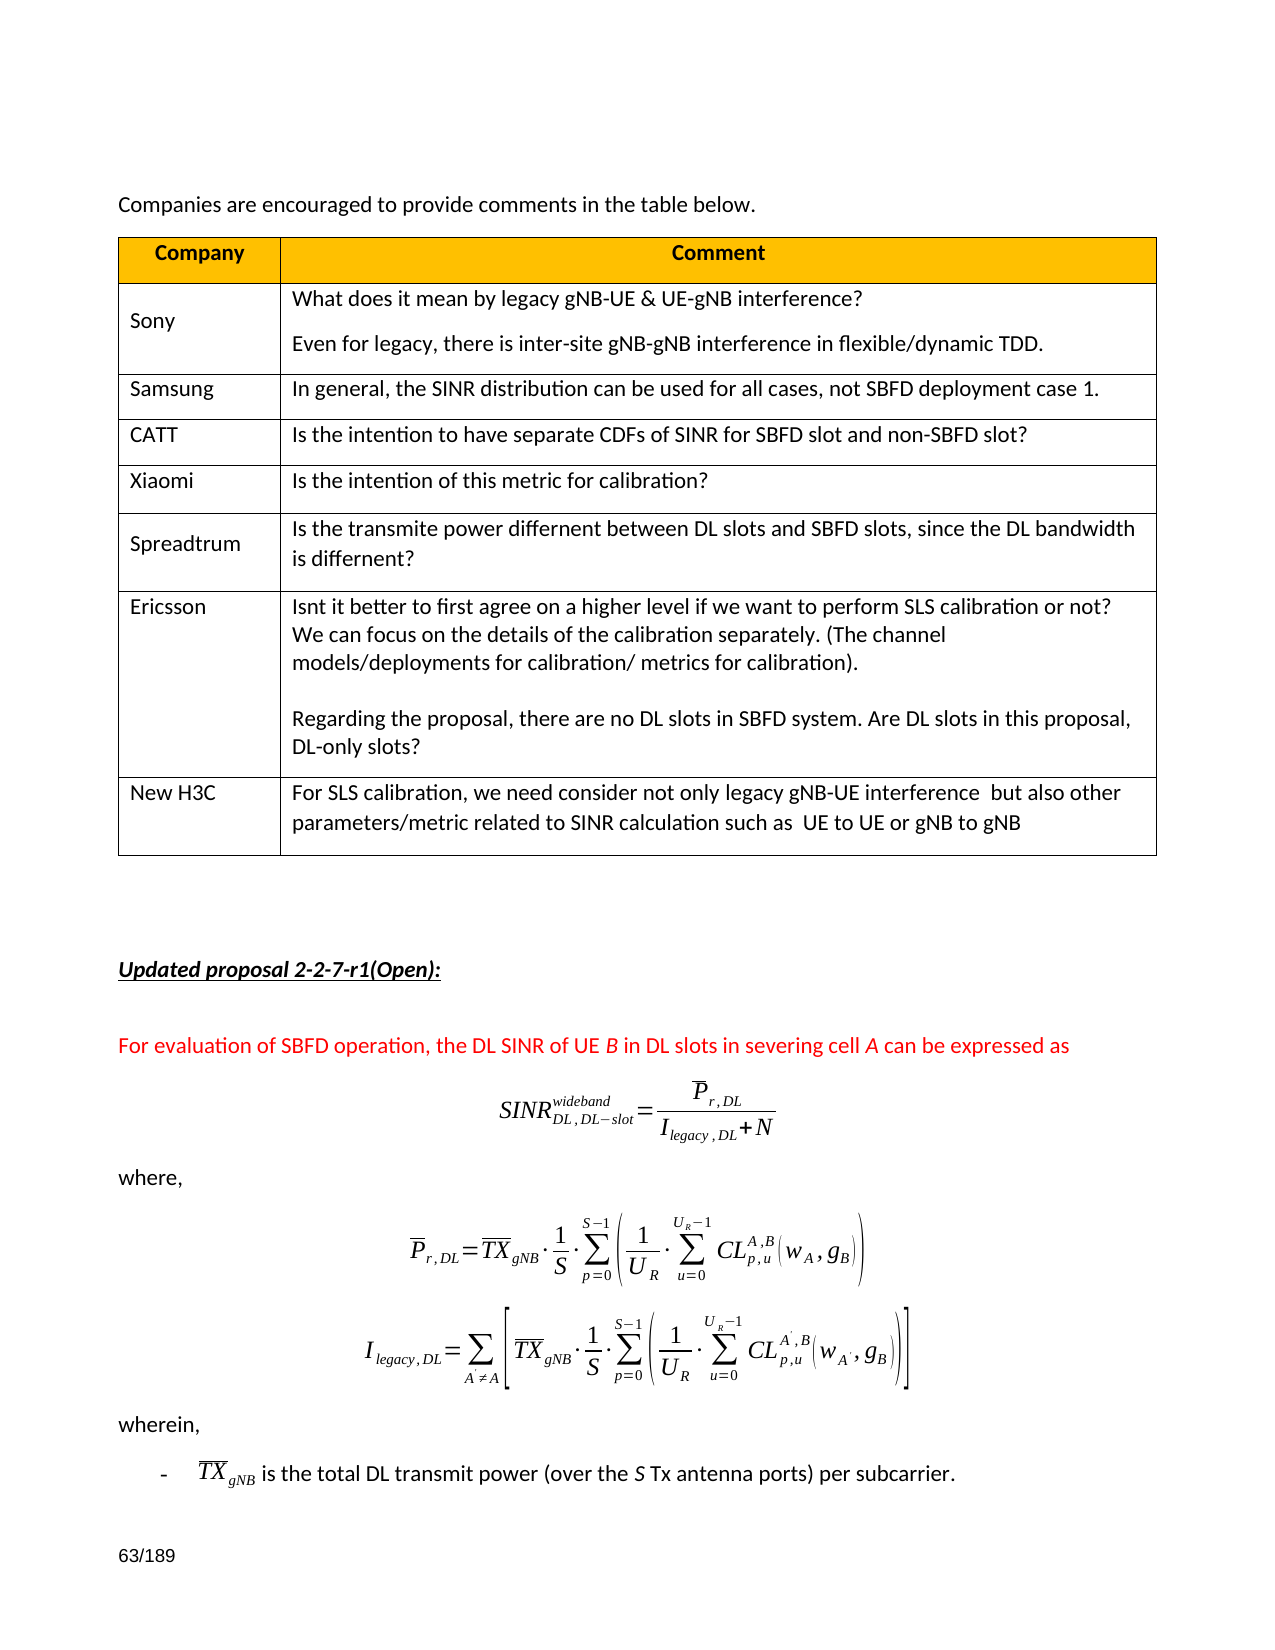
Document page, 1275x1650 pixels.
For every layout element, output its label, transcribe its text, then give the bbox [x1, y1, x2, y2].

text where, [118, 1163, 1157, 1191]
text For evaluation of SBFD operation, the DL SINR of UE B in DL slots in severing cell A can be expressed as [118, 1031, 1157, 1059]
table_cell Is the intention to have separate CDFs of SINR for SBFD slot and non-SBFD slot? [281, 420, 1156, 465]
table_cell Xiaomi [119, 466, 280, 513]
table_cell Sony [119, 284, 280, 373]
table_header Comment [281, 238, 1156, 283]
table_cell What does it mean by legacy gNB-UE & UE-gNB interference? Even for legacy, there is inter-site gNB-gNB interference in flexible/dynamic TDD. [281, 284, 1156, 373]
table_cell Isnt it better to first agree on a higher level if we want to perform SLS calibration or not? We can focus on the details of the calibration separately. (The channel models/deployments for calibration/ metrics for calibration). Regarding the proposal, there are no DL slots in SBFD system. Are DL slots in this proposal, DL-only slots? [281, 592, 1156, 777]
table_cell New H3C [119, 778, 280, 854]
list is the total DL transmit power (over the S Tx antenna ports) per subcarrier. [160, 1457, 1157, 1489]
table_cell CATT [119, 420, 280, 465]
table_cell Samsung [119, 375, 280, 419]
text wherein, [118, 1411, 1157, 1438]
table_cell In general, the SINR distribution can be used for all cases, not SBFD deployment case 1. [281, 375, 1156, 419]
table_cell Spreadtrum [119, 514, 280, 591]
table_cell Ericsson [119, 592, 280, 777]
table_cell For SLS calibration, we need consider not only legacy gNB-UE interference but also other parameters/metric related to SINR calculation such as UE to UE or gNB to gNB [281, 778, 1156, 854]
subtitle Updated proposal 2-2-7-r1(Open): [118, 956, 1157, 984]
table_cell Is the intention of this metric for calibration? [281, 466, 1156, 513]
table_cell Is the transmite power differnent between DL slots and SBFD slots, since the DL bandwidth is differnent? [281, 514, 1156, 591]
text Companies are encouraged to provide comments in the table below. [118, 190, 1157, 218]
table_header Company [119, 238, 280, 283]
